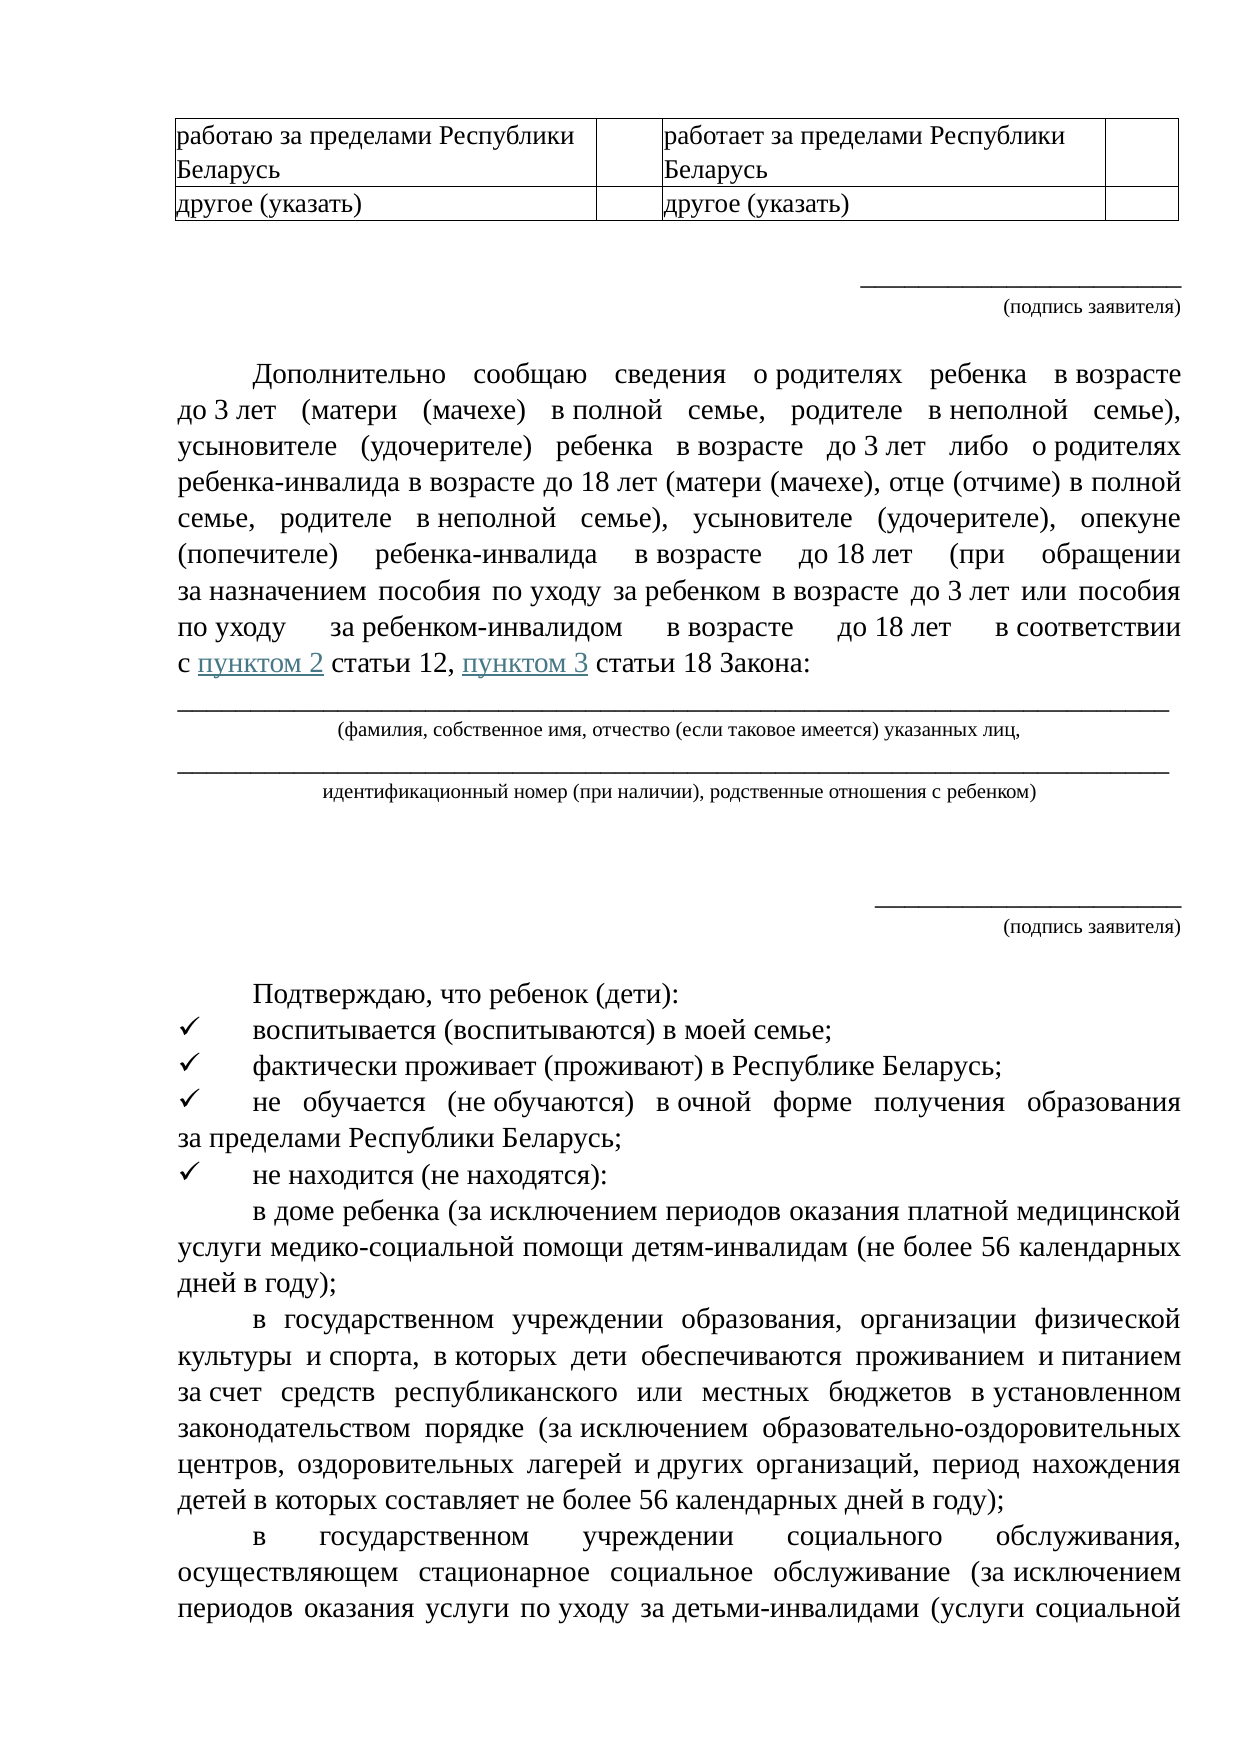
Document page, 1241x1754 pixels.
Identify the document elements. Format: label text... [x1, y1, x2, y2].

text (подпись заявителя) [177, 294, 1181, 318]
table_cell [597, 187, 662, 220]
text идентификационный номер (при наличии), родственные отношения с ребенком) [177, 779, 1181, 803]
table_cell работаю за пределами Республики Беларусь [176, 119, 596, 186]
text в государственном учреждении образования, организации физической культуры и спорта, в которых дети обеспечиваются проживанием и питанием за счет средств республиканского или местных бюджетов в установленном законодательством порядке (за исключением образовательно-оздоровительных центров, оздоровительных лагерей и других организаций, период нахождения детей в которых составляет не более 56 календарных дней в году); [177, 1301, 1181, 1516]
table_cell работает за пределами Республики Беларусь [663, 119, 1105, 186]
text (фамилия, собственное имя, отчество (если таковое имеется) указанных лиц, [177, 717, 1181, 741]
text Дополнительно сообщаю сведения о родителях ребенка в возрасте до 3 лет (матери (мачехе) в полной семье, родителе в неполной семье), усыновителе (удочерителе) ребенка в возрасте до 3 лет либо о родителях ребенка-инвалида в возрасте до 18 лет (матери (мачехе), отце (отчиме) в полной семье, родителе в неполной семье), усыновителе (удочерителе), опекуне (попечителе) ребенка-инвалида в возрасте до 18 лет (при обращении за назначением пособия по уходу за ребенком в возрасте до 3 лет или пособия по уходу за ребенком-инвалидом в возрасте до 18 лет в соответствии с пунктом 2 статьи 12, пунктом 3 статьи 18 Закона: [177, 356, 1181, 678]
table_cell [1106, 187, 1178, 220]
text в доме ребенка (за исключением периодов оказания платной медицинской услуги медико-социальной помощи детям-инвалидам (не более 56 календарных дней в году); [177, 1193, 1181, 1299]
text ____________________________________________________________________ [177, 681, 1181, 714]
table_cell другое (указать) [176, 187, 596, 220]
text (подпись заявителя) [177, 914, 1181, 938]
text Подтверждаю, что ребенок (дети): [177, 976, 1181, 1009]
table_cell другое (указать) [663, 187, 1105, 220]
list фактически проживает (проживают) в Республике Беларусь; [162, 1048, 1181, 1082]
text ____________________________________________________________________ [177, 743, 1181, 777]
text _____________________ [177, 877, 1181, 911]
table_cell [597, 119, 662, 186]
list не находится (не находятся): [162, 1157, 1181, 1190]
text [177, 1518, 1181, 1624]
table_cell [1106, 119, 1178, 186]
text ______________________ [177, 257, 1181, 291]
list не обучается (не обучаются) в очной форме получения образования за пределами Республики Беларусь; [177, 1084, 1181, 1154]
list воспитывается (воспитываются) в моей семье; [162, 1012, 1181, 1046]
